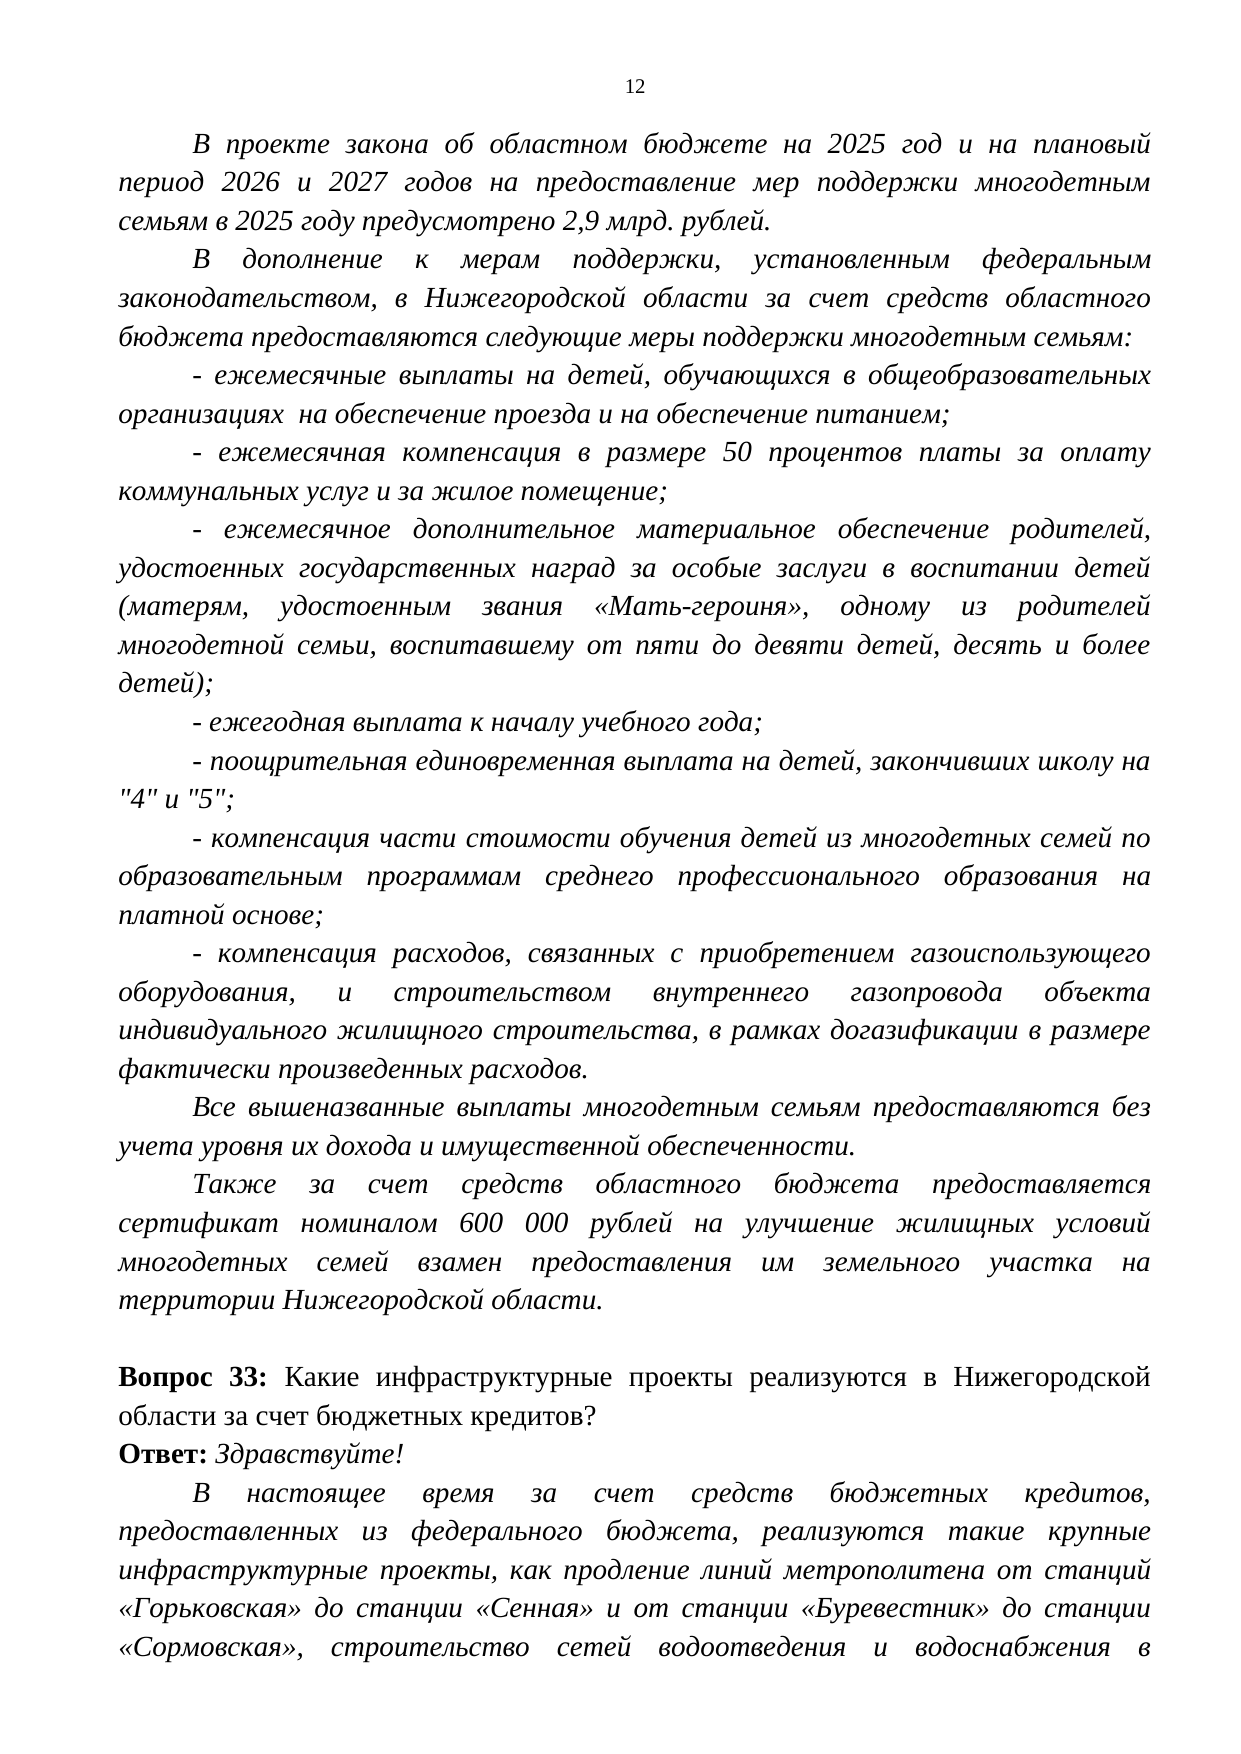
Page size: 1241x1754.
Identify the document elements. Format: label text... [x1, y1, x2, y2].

text - поощрительная единовременная выплата на детей, закончивших школу на "4" и "5"; [118, 743, 1152, 815]
text - компенсация расходов, связанных с приобретением газоиспользующего оборудования, и строительством внутреннего газопровода объекта индивидуального жилищного строительства, в рамках догазификации в размере фактически произведенных расходов. [118, 935, 1152, 1084]
text - ежемесячная компенсация в размере 50 процентов платы за оплату коммунальных услуг и за жилое помещение; [118, 434, 1152, 506]
text В дополнение к мерам поддержки, установленным федеральным законодательством, в Нижегородской области за счет средств областного бюджета предоставляются следующие меры поддержки многодетным семьям: [118, 242, 1152, 352]
text Вопрос 33: Какие инфраструктурные проекты реализуются в Нижегородской области за счет бюджетных кредитов? [118, 1359, 1152, 1431]
text Ответ: Здравствуйте! [118, 1436, 1152, 1470]
text В проекте закона об областном бюджете на 2025 год и на плановый период 2026 и 2027 годов на предоставление мер поддержки многодетным семьям в 2025 году предусмотрено 2,9 млрд. рублей. [118, 126, 1152, 237]
text - компенсация части стоимости обучения детей из многодетных семей по образовательным программам среднего профессионального образования на платной основе; [118, 820, 1152, 930]
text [118, 1475, 1152, 1663]
text - ежемесячные выплаты на детей, обучающихся в общеобразовательных организациях на обеспечение проезда и на обеспечение питанием; [118, 357, 1152, 429]
text - ежегодная выплата к началу учебного года; [118, 704, 1152, 738]
text - ежемесячное дополнительное материальное обеспечение родителей, удостоенных государственных наград за особые заслуги в воспитании детей (матерям, удостоенным звания «Мать-героиня», одному из родителей многодетной семьи, воспитавшему от пяти до девяти детей, десять и более детей); [118, 511, 1152, 699]
text Также за счет средств областного бюджета предоставляется сертификат номиналом 600 000 рублей на улучшение жилищных условий многодетных семей взамен предоставления им земельного участка на территории Нижегородской области. [118, 1167, 1152, 1316]
text Все вышеназванные выплаты многодетным семьям предоставляются без учета уровня их дохода и имущественной обеспеченности. [118, 1089, 1152, 1162]
